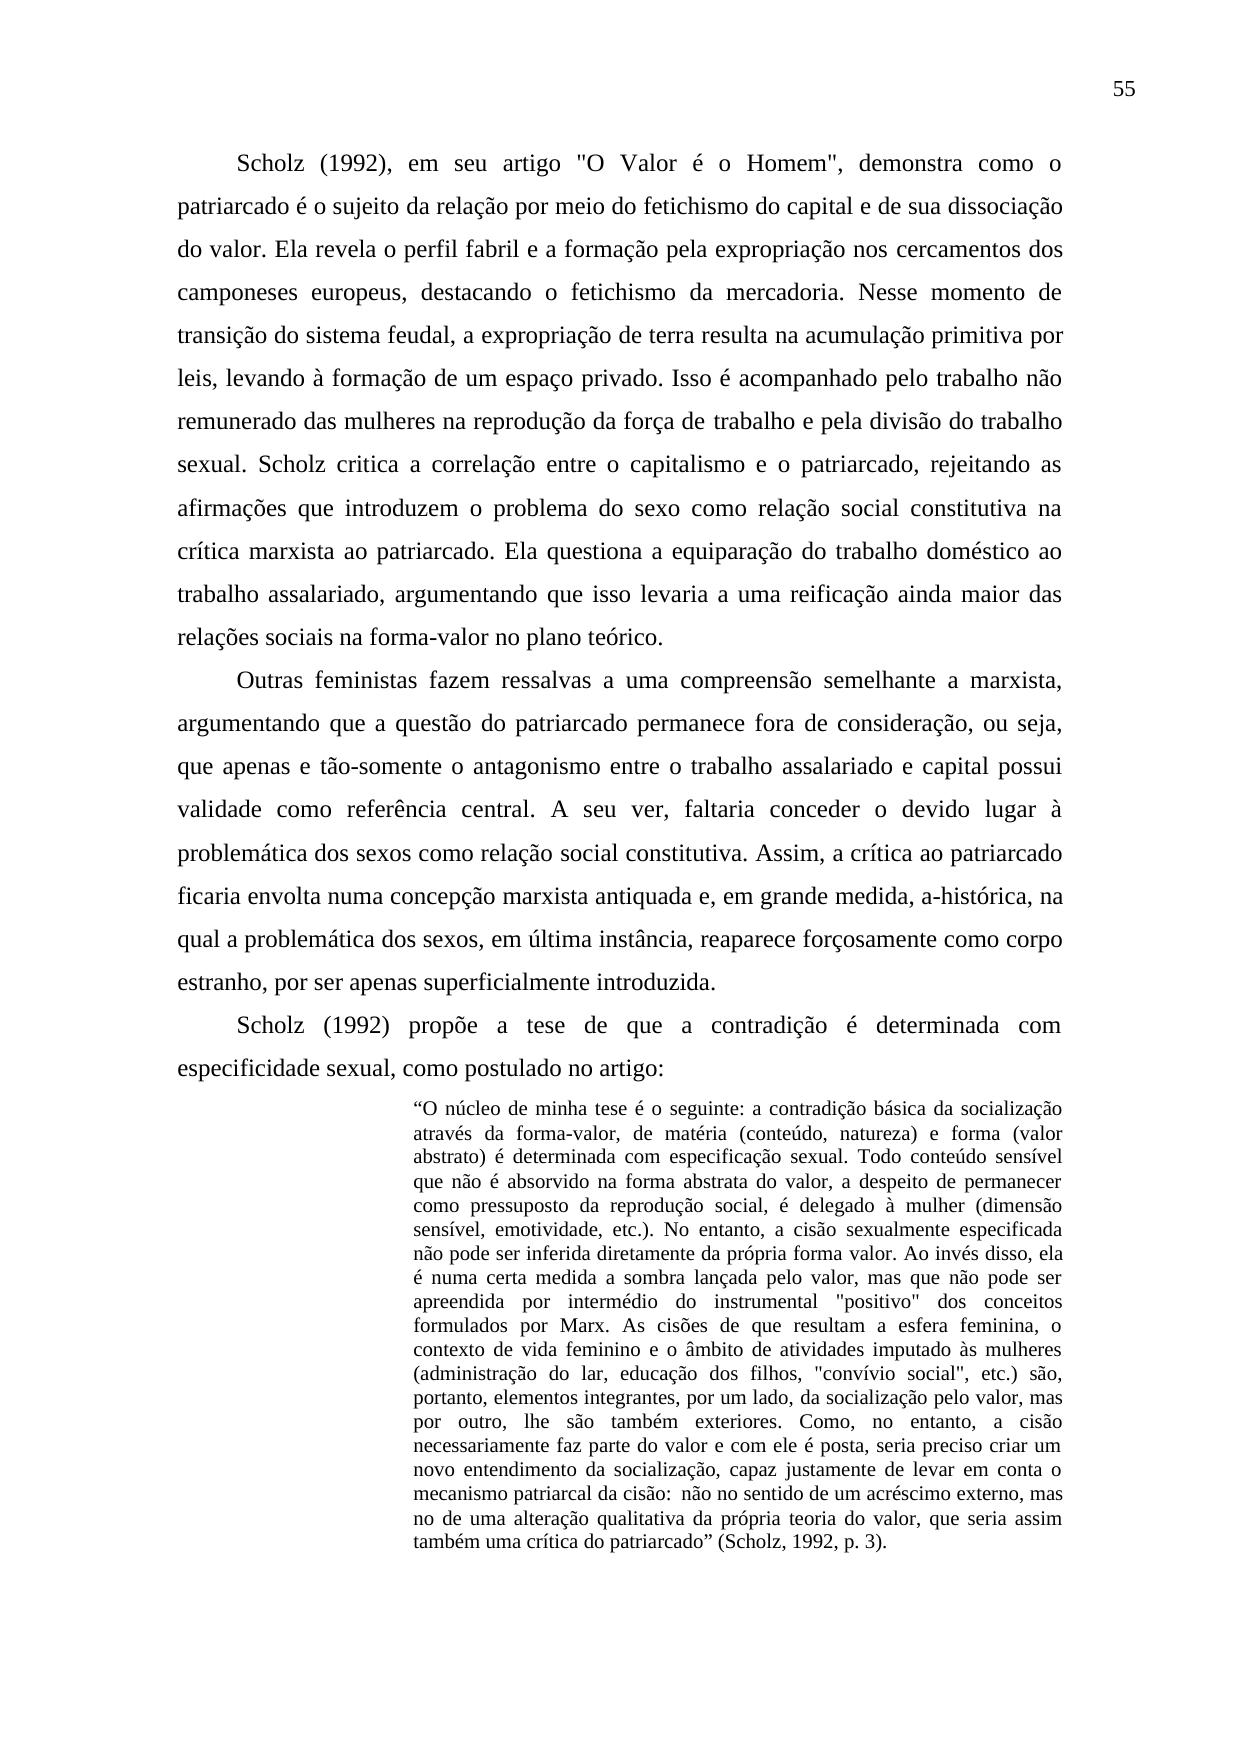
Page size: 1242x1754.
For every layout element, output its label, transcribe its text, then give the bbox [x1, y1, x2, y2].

text “O núcleo de minha tese é o seguinte: a contradição básica da socialização através da forma-valor, de matéria (conteúdo, natureza) e forma (valor abstrato) é determinada com especificação sexual. Todo conteúdo sensível que não é absorvido na forma abstrata do valor, a despeito de permanecer como pressuposto da reprodução social, é delegado à mulher (dimensão sensível, emotividade, etc.). No entanto, a cisão sexualmente especificada não pode ser inferida diretamente da própria forma valor. Ao invés disso, ela é numa certa medida a sombra lançada pelo valor, mas que não pode ser apreendida por intermédio do instrumental "positivo" dos conceitos formulados por Marx. As cisões de que resultam a esfera feminina, o contexto de vida feminino e o âmbito de atividades imputado às mulheres (administração do lar, educação dos filhos, "convívio social", etc.) são, portanto, elementos integrantes, por um lado, da socialização pelo valor, mas por outro, lhe são também exteriores. Como, no entanto, a cisão necessariamente faz parte do valor e com ele é posta, seria preciso criar um novo entendimento da socialização, capaz justamente de levar em conta o mecanismo patriarcal da cisão: não no sentido de um acréscimo externo, mas no de uma alteração qualitativa da própria teoria do valor, que seria assim também uma crítica do patriarcado” (Scholz, 1992, p. 3). [413, 1096, 1063, 1553]
text Scholz (1992), em seu artigo "O Valor é o Homem", demonstra como o patriarcado é o sujeito da relação por meio do fetichismo do capital e de sua dissociação do valor. Ela revela o perfil fabril e a formação pela expropriação nos cercamentos dos camponeses europeus, destacando o fetichismo da mercadoria. Nesse momento de transição do sistema feudal, a expropriação de terra resulta na acumulação primitiva por leis, levando à formação de um espaço privado. Isso é acompanhado pelo trabalho não remunerado das mulheres na reprodução da força de trabalho e pela divisão do trabalho sexual. Scholz critica a correlação entre o capitalismo e o patriarcado, rejeitando as afirmações que introduzem o problema do sexo como relação social constitutiva na crítica marxista ao patriarcado. Ela questiona a equiparação do trabalho doméstico ao trabalho assalariado, argumentando que isso levaria a uma reificação ainda maior das relações sociais na forma-valor no plano teórico. [177, 148, 1063, 651]
text Outras feministas fazem ressalvas a uma compreensão semelhante a marxista, argumentando que a questão do patriarcado permanece fora de consideração, ou seja, que apenas e tão-somente o antagonismo entre o trabalho assalariado e capital possui validade como referência central. A seu ver, faltaria conceder o devido lugar à problemática dos sexos como relação social constitutiva. Assim, a crítica ao patriarcado ficaria envolta numa concepção marxista antiquada e, em grande medida, a-histórica, na qual a problemática dos sexos, em última instância, reaparece forçosamente como corpo estranho, por ser apenas superficialmente introduzida. [177, 665, 1063, 996]
text Scholz (1992) propõe a tese de que a contradição é determinada com especificidade sexual, como postulado no artigo: [177, 1010, 1062, 1082]
